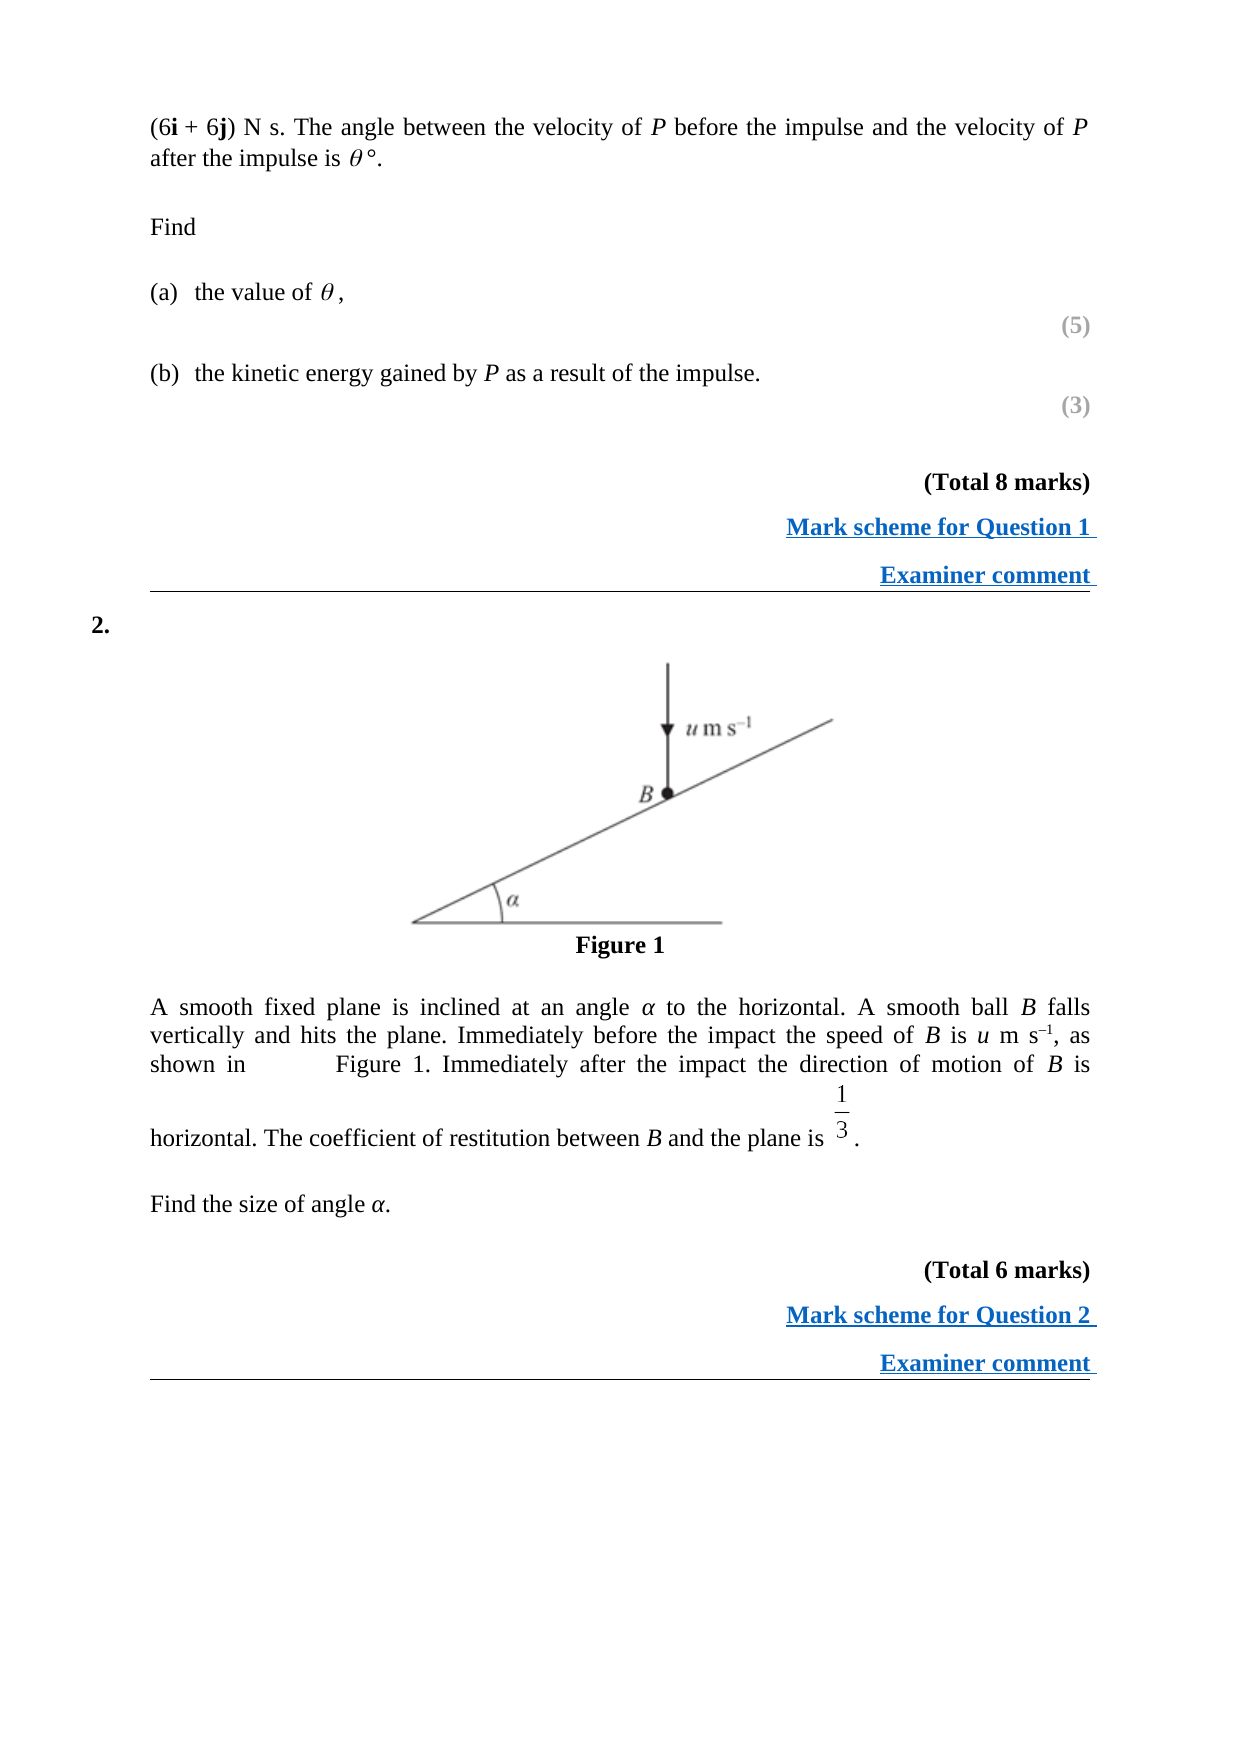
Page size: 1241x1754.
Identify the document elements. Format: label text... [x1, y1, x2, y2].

text (a) the value of , [150, 277, 1090, 306]
text A smooth fixed plane is inclined at an angle α to the horizontal. A smooth ball B falls vertically and hits the plane. Immediately before the impact the speed of B is u m s–1, as shown in Figure 1. Immediately after the impact the direction of motion of B is horizontal. The coefficient of restitution between B and the plane is . [150, 992, 1090, 1152]
text (5) [150, 310, 1090, 339]
text (Total 8 marks) [150, 467, 1090, 495]
text (6i + 6j) N s. The angle between the velocity of P before the impulse and the velocity of P after the impulse is °. [91, 112, 1090, 172]
text 2. [91, 611, 1090, 639]
text Examiner comment [150, 560, 1090, 591]
picture [403, 658, 837, 931]
text Mark scheme for Question 2 [150, 1300, 1090, 1329]
text (Total 6 marks) [150, 1255, 1090, 1283]
text Examiner comment [150, 1348, 1090, 1379]
text (3) [150, 391, 1090, 419]
text (b) the kinetic energy gained by P as a result of the impulse. [150, 358, 1090, 386]
text Figure 1 [150, 930, 1090, 959]
text Find the size of angle α. [150, 1189, 1090, 1218]
text Find [150, 212, 1090, 240]
text Mark scheme for Question 1 [150, 512, 1090, 541]
